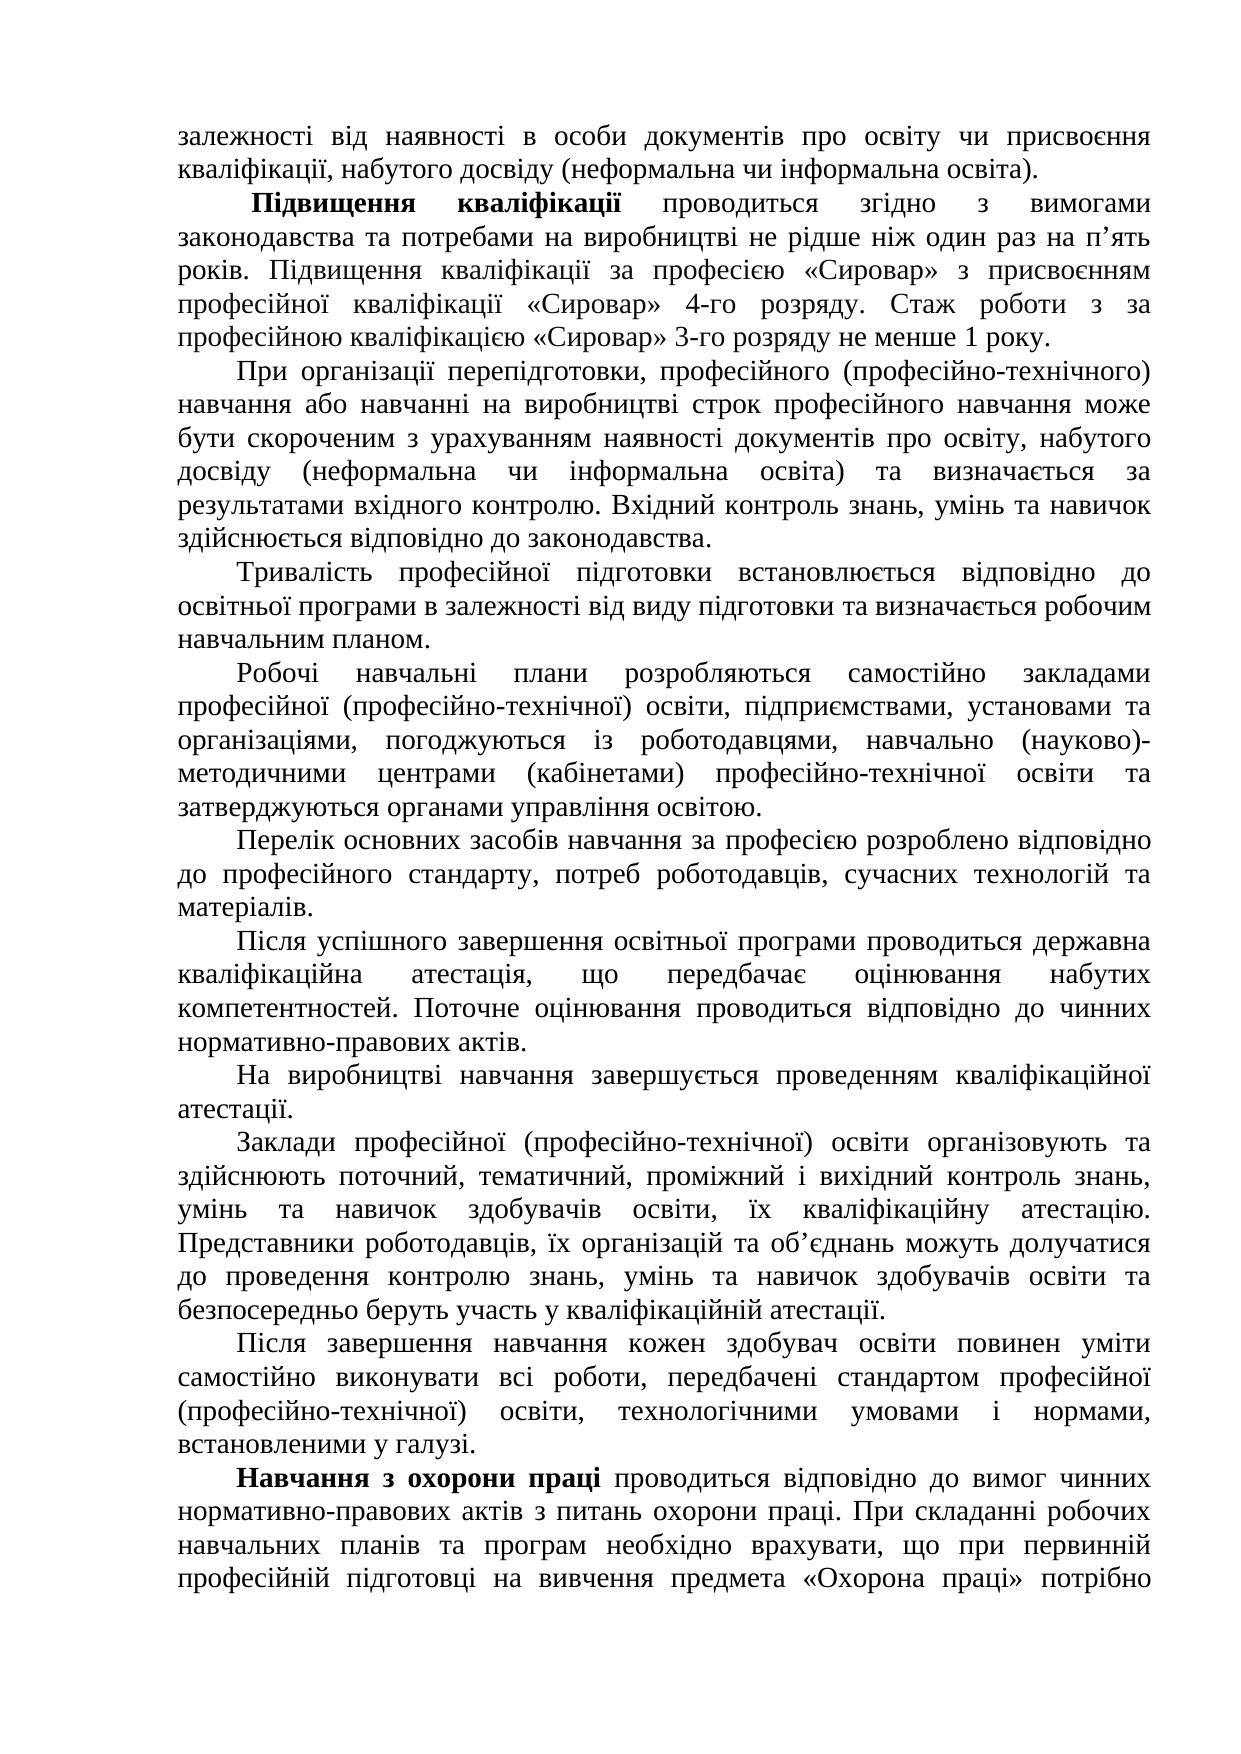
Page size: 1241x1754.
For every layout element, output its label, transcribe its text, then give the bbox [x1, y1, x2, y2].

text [177, 118, 1152, 185]
text Підвищення кваліфікації проводиться згідно з вимогами законодавства та потребами на виробництві не рідше ніж один раз на п’ять років. Підвищення кваліфікації за професією «Сировар» з присвоєнням професійної кваліфікації «Сировар» 4-го розряду. Стаж роботи з за професійною кваліфікацією «Сировар» 3-го розряду не менше 1 року. [177, 185, 1152, 353]
text При організації перепідготовки, професійного (професійно-технічного) навчання або навчанні на виробництві строк професійного навчання може бути скороченим з урахуванням наявності документів про освіту, набутого досвіду (неформальна чи інформальна освіта) та визначається за результатами вхідного контролю. Вхідний контроль знань, умінь та навичок здійснюється відповідно до законодавства. [177, 353, 1152, 554]
text Тривалість професійної підготовки встановлюється відповідно до освітньої програми в залежності від виду підготовки та визначається робочим навчальним планом. [177, 554, 1152, 655]
text Після завершення навчання кожен здобувач освіти повинен уміти самостійно виконувати всі роботи, передбачені стандартом професійної (професійно-технічної) освіти, технологічними умовами і нормами, встановленими у галузі. [177, 1326, 1152, 1460]
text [177, 1460, 1152, 1594]
text Заклади професійної (професійно-технічної) освіти організовують та здійснюють поточний, тематичний, проміжний і вихідний контроль знань, умінь та навичок здобувачів освіти, їх кваліфікаційну атестацію. Представники роботодавців, їх організацій та об’єднань можуть долучатися до проведення контролю знань, умінь та навичок здобувачів освіти та безпосередньо беруть участь у кваліфікаційній атестації. [177, 1124, 1152, 1326]
text Робочі навчальні плани розробляються самостійно закладами професійної (професійно-технічної) освіти, підприємствами, установами та організаціями, погоджуються із роботодавцями, навчально (науково)-методичними центрами (кабінетами) професійно-технічної освіти та затверджуються органами управління освітою. [177, 655, 1152, 822]
text На виробництві навчання завершується проведенням кваліфікаційної атестації. [177, 1057, 1152, 1124]
text Перелік основних засобів навчання за професією розроблено відповідно до професійного стандарту, потреб роботодавців, сучасних технологій та матеріалів. [177, 822, 1152, 923]
text Після успішного завершення освітньої програми проводиться державна кваліфікаційна атестація, що передбачає оцінювання набутих компетентностей. Поточне оцінювання проводиться відповідно до чинних нормативно-правових актів. [177, 923, 1152, 1057]
